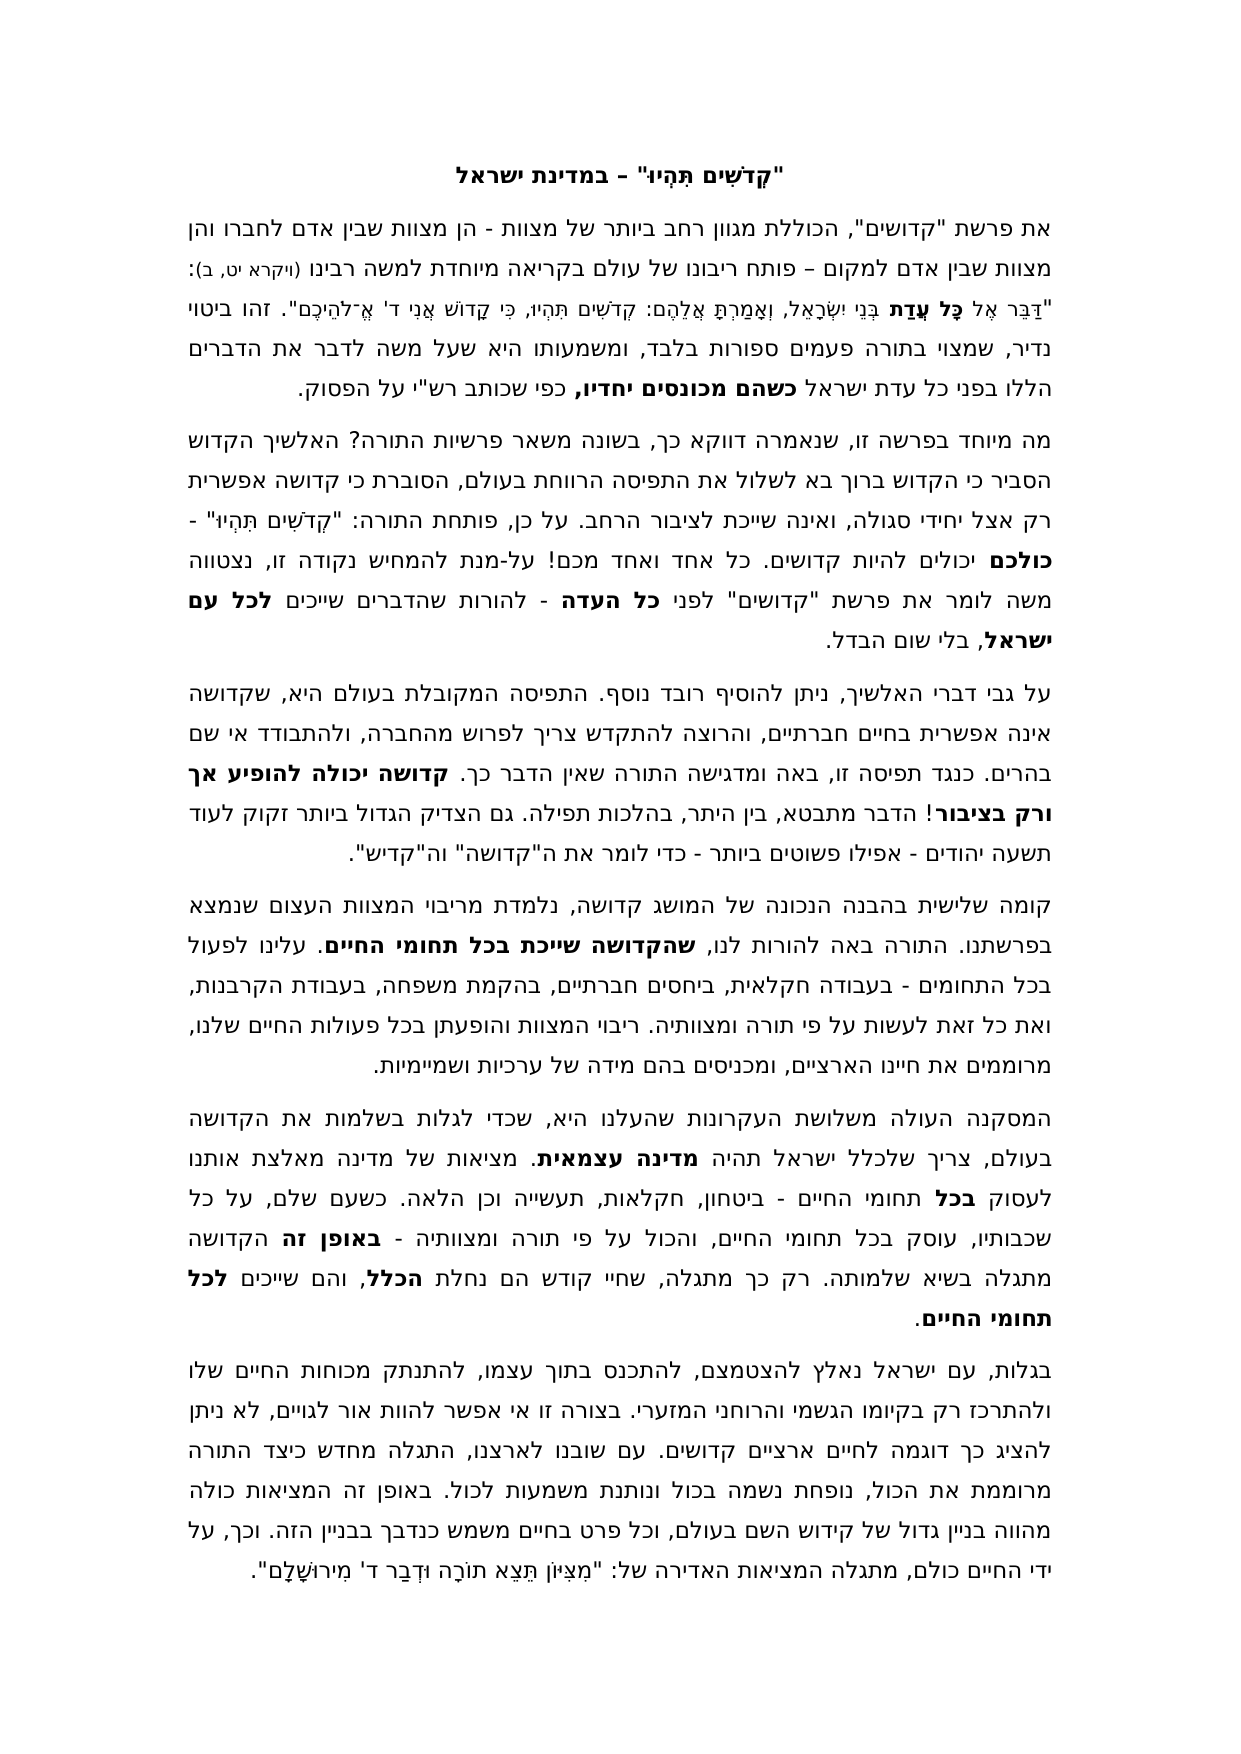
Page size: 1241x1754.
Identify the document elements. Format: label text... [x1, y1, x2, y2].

text "קְדֹשִׁים תִּהְיוּ" – במדינת ישראל [187, 162, 1053, 189]
text המסקנה העולה משלושת העקרונות שהעלנו היא, שכדי לגלות בשלמות את הקדושה בעולם, צריך שלכלל ישראל תהיה מדינה עצמאית. מציאות של מדינה מאלצת אותנו לעסוק בכל תחומי החיים - ביטחון, חקלאות, תעשייה וכן הלאה. כשעם שלם, על כל שכבותיו, עוסק בכל תחומי החיים, והכול על פי תורה ומצוותיה - באופן זה הקדושה מתגלה בשיא שלמותה. רק כך מתגלה, שחיי קודש הם נחלת הכלל, והם שייכים לכל תחומי החיים. [187, 1105, 1053, 1332]
text מה מיוחד בפרשה זו, שנאמרה דווקא כך, בשונה משאר פרשיות התורה? האלשיך הקדוש הסביר כי הקדוש ברוך בא לשלול את התפיסה הרווחת בעולם, הסוברת כי קדושה אפשרית רק אצל יחידי סגולה, ואינה שייכת לציבור הרחב. על כן, פותחת התורה: "קְדֹשִׁים תִּהְיוּ" - כולכם יכולים להיות קדושים. כל אחד ואחד מכם! על-מנת להמחיש נקודה זו, נצטווה משה לומר את פרשת "קדושים" לפני כל העדה - להורות שהדברים שייכים לכל עם ישראל, בלי שום הבדל. [187, 427, 1053, 654]
text בגלות, עם ישראל נאלץ להצטמצם, להתכנס בתוך עצמו, להתנתק מכוחות החיים שלו ולהתרכז רק בקיומו הגשמי והרוחני המזערי. בצורה זו אי אפשר להוות אור לגויים, לא ניתן להציג כך דוגמה לחיים ארציים קדושים. עם שובנו לארצנו, התגלה מחדש כיצד התורה מרוממת את הכול, נופחת נשמה בכול ונותנת משמעות לכול. באופן זה המציאות כולה מהווה בניין גדול של קידוש השם בעולם, וכל פרט בחיים משמש כנדבך בבניין הזה. וכך, על ידי החיים כולם, מתגלה המציאות האדירה של: "מִצִּיּוֹן תֵּצֵא תוֹרָה וּדְבַר ד' מִירוּשָׁלִָם". [187, 1357, 1053, 1584]
text את פרשת "קדושים", הכוללת מגוון רחב ביותר של מצוות - הן מצוות שבין אדם לחברו והן מצוות שבין אדם למקום – פותח ריבונו של עולם בקריאה מיוחדת למשה רבינו (ויקרא יט, ב): "דַּבֵּר אֶל כָּל עֲדַת בְּנֵי יִשְׂרָאֵל, וְאָמַרְתָּ אֲלֵהֶם: קְדֹשִׁים תִּהְיוּ, כִּי קָדוֹשׁ אֲנִי ד' אֱ־לֹהֵיכֶם". זהו ביטוי נדיר, שמצוי בתורה פעמים ספורות בלבד, ומשמעותו היא שעל משה לדבר את הדברים הללו בפני כל עדת ישראל כשהם מכונסים יחדיו, כפי שכותב רש"י על הפסוק. [187, 215, 1053, 402]
text על גבי דברי האלשיך, ניתן להוסיף רובד נוסף. התפיסה המקובלת בעולם היא, שקדושה אינה אפשרית בחיים חברתיים, והרוצה להתקדש צריך לפרוש מהחברה, ולהתבודד אי שם בהרים. כנגד תפיסה זו, באה ומדגישה התורה שאין הדבר כך. קדושה יכולה להופיע אך ורק בציבור! הדבר מתבטא, בין היתר, בהלכות תפילה. גם הצדיק הגדול ביותר זקוק לעוד תשעה יהודים - אפילו פשוטים ביותר - כדי לומר את ה"קדושה" וה"קדיש". [187, 680, 1053, 867]
text קומה שלישית בהבנה הנכונה של המושג קדושה, נלמדת מריבוי המצוות העצום שנמצא בפרשתנו. התורה באה להורות לנו, שהקדושה שייכת בכל תחומי החיים. עלינו לפעול בכל התחומים - בעבודה חקלאית, ביחסים חברתיים, בהקמת משפחה, בעבודת הקרבנות, ואת כל זאת לעשות על פי תורה ומצוותיה. ריבוי המצוות והופעתן בכל פעולות החיים שלנו, מרוממים את חיינו הארציים, ומכניסים בהם מידה של ערכיות ושמיימיות. [187, 892, 1053, 1079]
